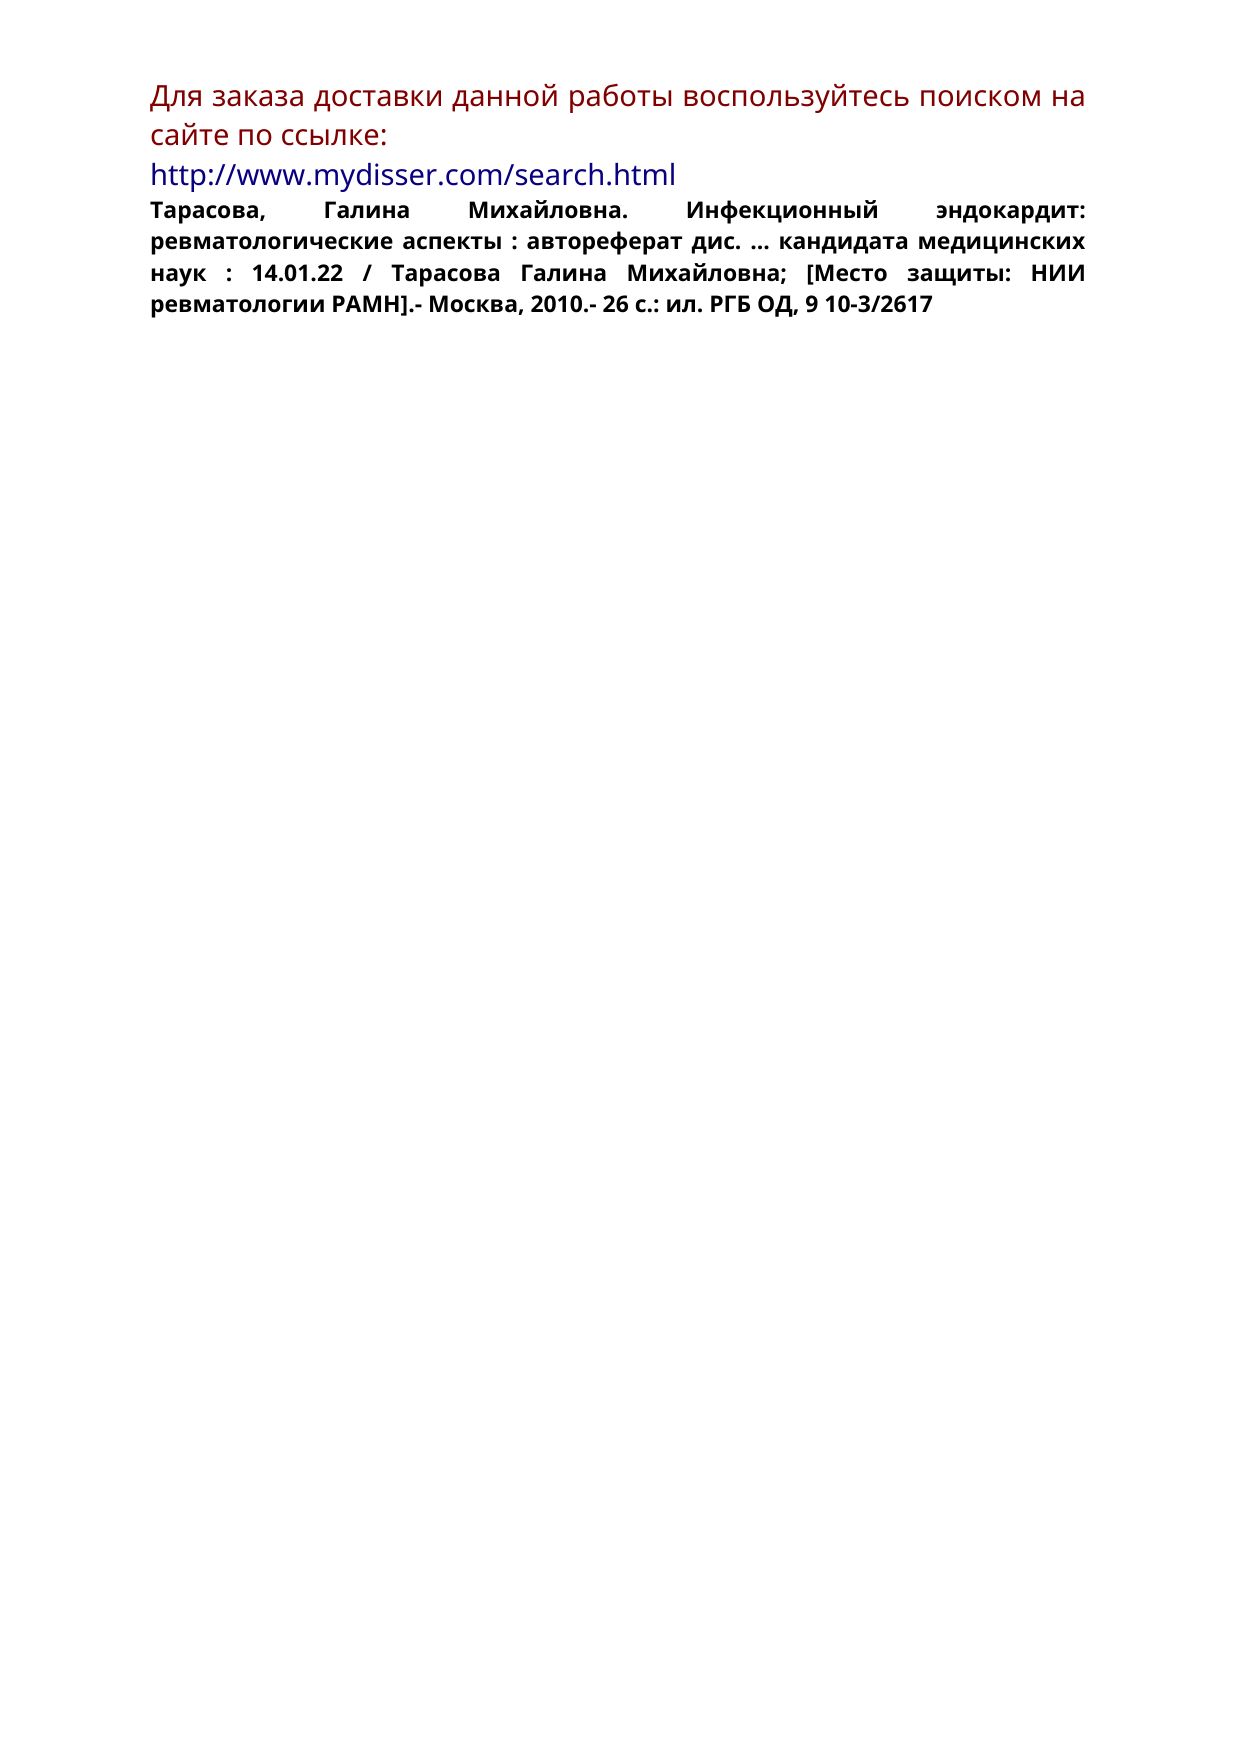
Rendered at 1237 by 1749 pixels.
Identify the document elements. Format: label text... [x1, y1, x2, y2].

text Тарасова, Галина Михайловна. Инфекционный эндокардит: ревматологические аспекты : автореферат дис. ... кандидата медицинских наук : 14.01.22 / Тарасова Галина Михайловна; [Место защиты: НИИ ревматологии РАМН].- Москва, 2010.- 26 с.: ил. РГБ ОД, 9 10-3/2617 [150, 194, 1086, 319]
